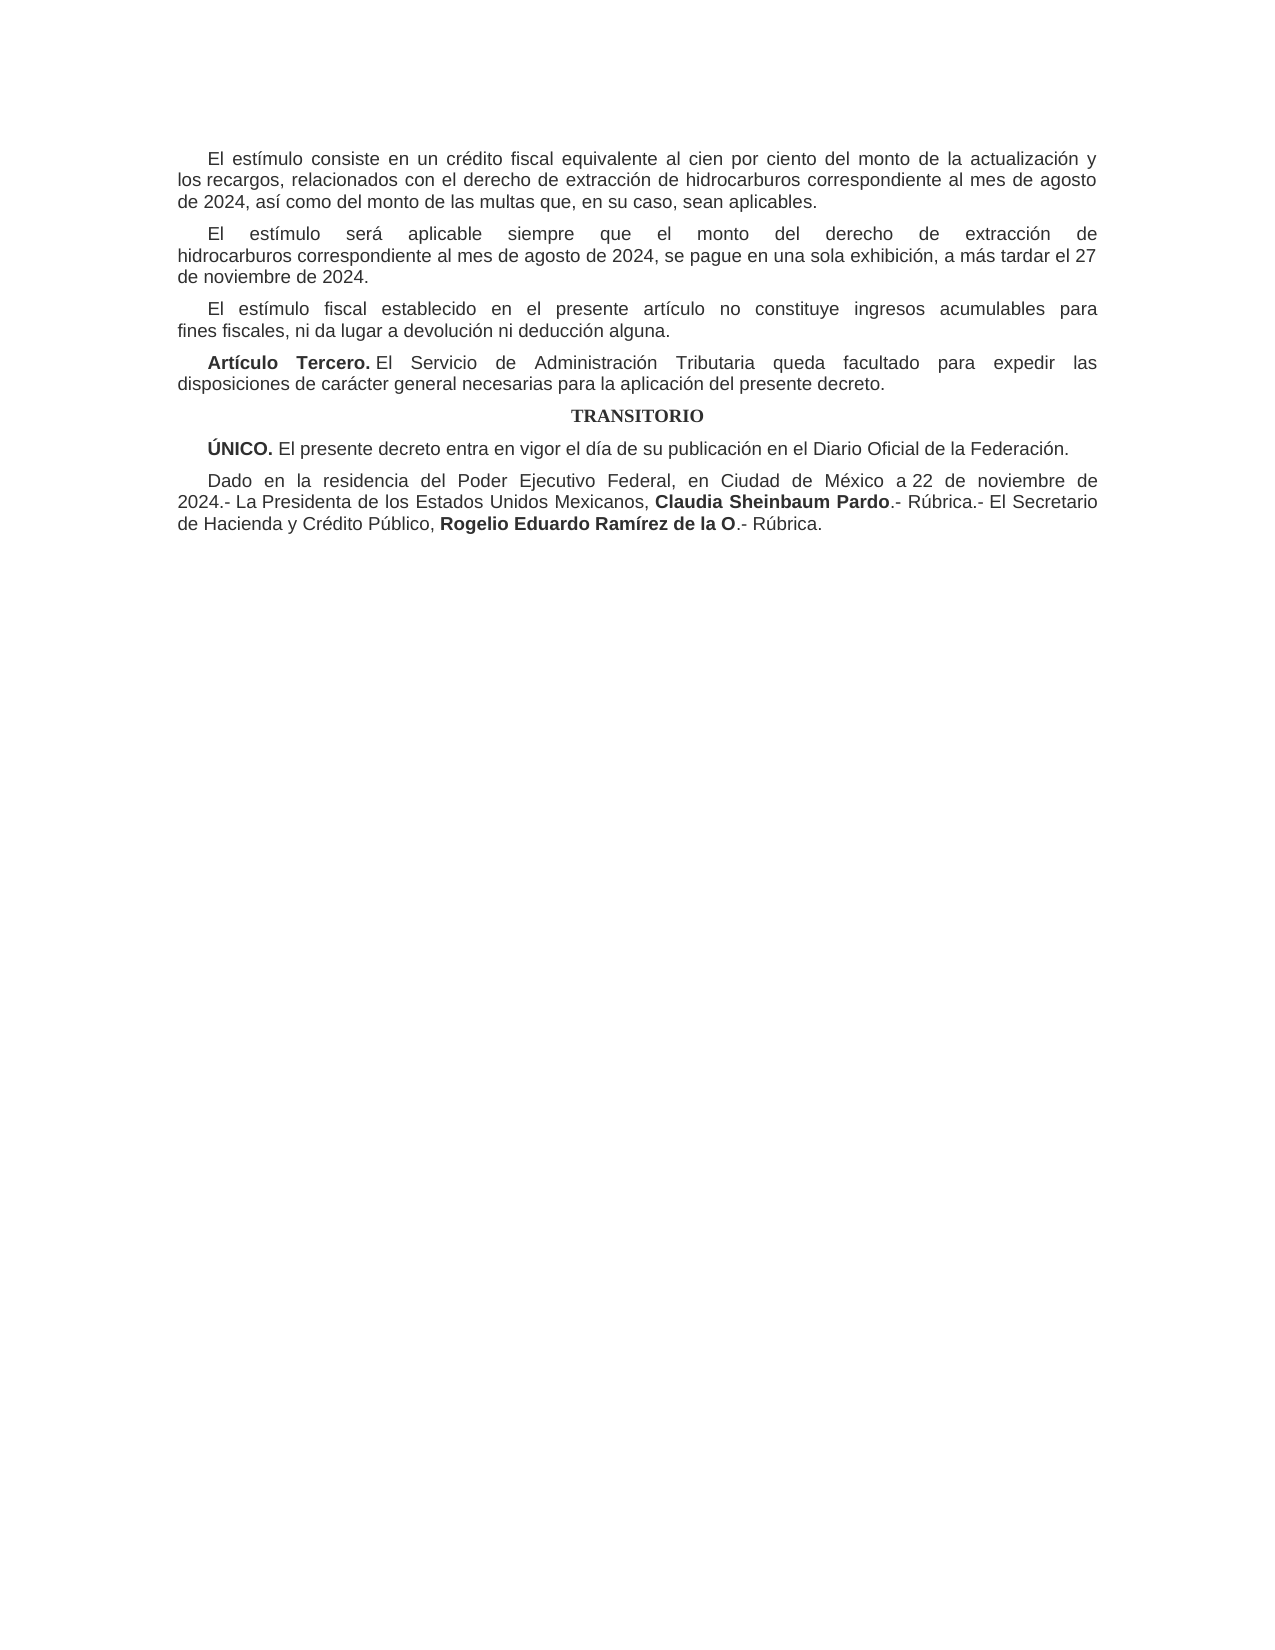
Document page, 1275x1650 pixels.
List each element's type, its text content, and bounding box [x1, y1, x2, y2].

text El estímulo será aplicable siempre que el monto del derecho de extracción de hidrocarburos correspondiente al mes de agosto de 2024, se pague en una sola exhibición, a más tardar el 27 de noviembre de 2024. [177, 223, 1098, 287]
text Dado en la residencia del Poder Ejecutivo Federal, en Ciudad de México a 22 de noviembre de 2024.- La Presidenta de los Estados Unidos Mexicanos, Claudia Sheinbaum Pardo.- Rúbrica.- El Secretario de Hacienda y Crédito Público, Rogelio Eduardo Ramírez de la O.- Rúbrica. [177, 469, 1098, 534]
text TRANSITORIO [177, 405, 1098, 427]
text Artículo Tercero. El Servicio de Administración Tributaria queda facultado para expedir las disposiciones de carácter general necesarias para la aplicación del presente decreto. [177, 352, 1098, 395]
text El estímulo consiste en un crédito fiscal equivalente al cien por ciento del monto de la actualización y los recargos, relacionados con el derecho de extracción de hidrocarburos correspondiente al mes de agosto de 2024, así como del monto de las multas que, en su caso, sean aplicables. [177, 148, 1098, 212]
text El estímulo fiscal establecido en el presente artículo no constituye ingresos acumulables para fines fiscales, ni da lugar a devolución ni deducción alguna. [177, 298, 1098, 341]
text ÚNICO. El presente decreto entra en vigor el día de su publicación en el Diario Oficial de la Federación. [177, 437, 1098, 459]
